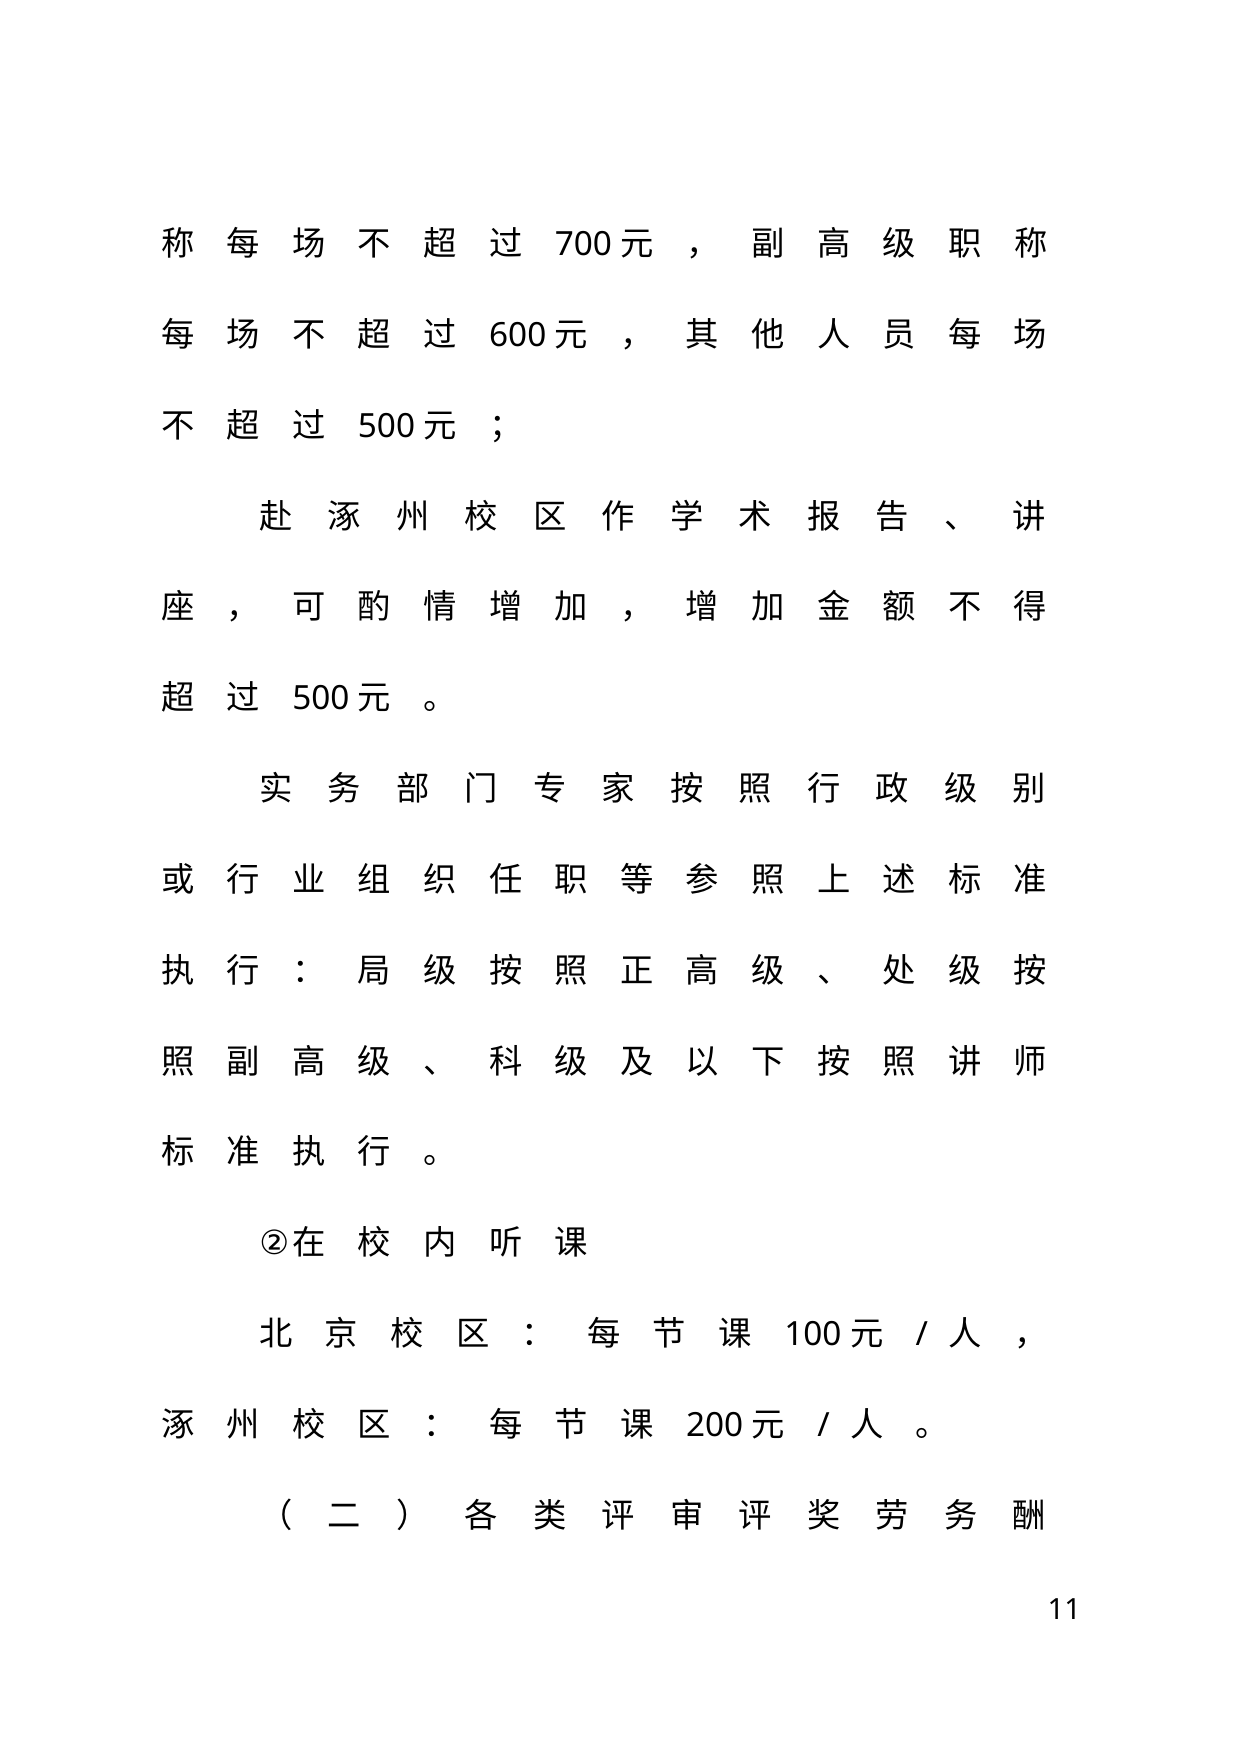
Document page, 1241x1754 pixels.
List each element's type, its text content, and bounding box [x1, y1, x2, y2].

text （二）各类评审评奖劳务酬金标准 [161, 1467, 1079, 1558]
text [161, 196, 1079, 468]
text 实务部门专家按照行政级别或行业组织任职等参照上述标准执行：局级按照正高级、处级按照副高级、科级及以下按照讲师标准执行。 [161, 741, 1079, 1195]
text 赴涿州校区作学术报告、讲座，可酌情增加，增加金额不得超过500元。 [161, 468, 1079, 741]
text ②在校内听课 [161, 1195, 1079, 1286]
text 北京校区：每节课100元/人，涿州校区：每节课200元/人。 [161, 1286, 1079, 1467]
